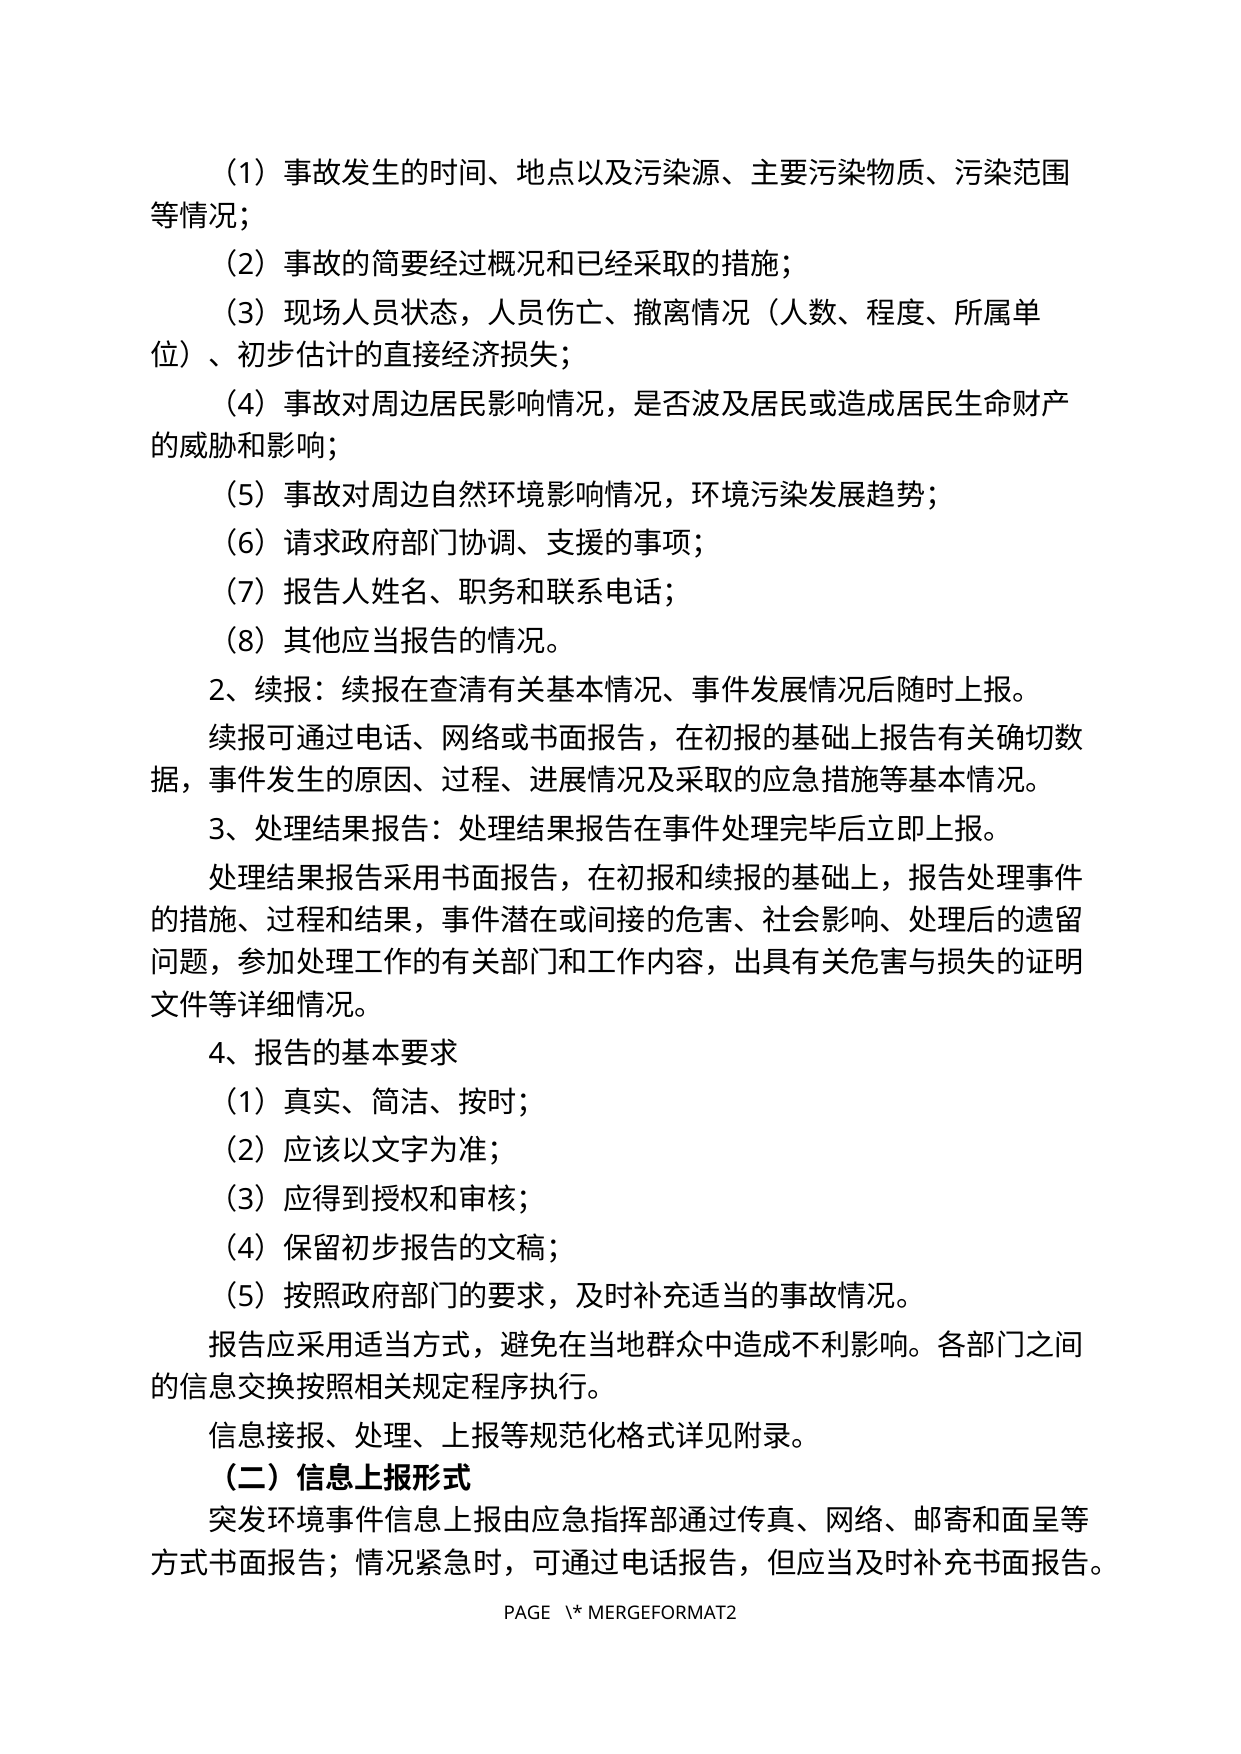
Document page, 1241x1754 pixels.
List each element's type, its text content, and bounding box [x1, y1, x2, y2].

text （1）事故发生的时间、地点以及污染源、主要污染物质、污染范围等情况； [150, 150, 1090, 235]
text （1）真实、简洁、按时； [150, 1078, 1090, 1121]
text 处理结果报告采用书面报告，在初报和续报的基础上，报告处理事件的措施、过程和结果，事件潜在或间接的危害、社会影响、处理后的遗留问题，参加处理工作的有关部门和工作内容，出具有关危害与损失的证明文件等详细情况。 [150, 854, 1090, 1023]
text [150, 1497, 1090, 1581]
text 报告应采用适当方式，避免在当地群众中造成不利影响。各部门之间的信息交换按照相关规定程序执行。 [150, 1321, 1090, 1406]
text 信息接报、处理、上报等规范化格式详见附录。 [150, 1412, 1090, 1454]
text 3、处理结果报告：处理结果报告在事件处理完毕后立即上报。 [150, 806, 1090, 848]
text （5）按照政府部门的要求，及时补充适当的事故情况。 [150, 1273, 1090, 1315]
text （8）其他应当报告的情况。 [150, 617, 1090, 660]
text 2、续报：续报在查清有关基本情况、事件发展情况后随时上报。 [150, 666, 1090, 708]
text （5）事故对周边自然环境影响情况，环境污染发展趋势； [150, 471, 1090, 514]
text （3）现场人员状态，人员伤亡、撤离情况（人数、程度、所属单位）、初步估计的直接经济损失； [150, 289, 1090, 374]
text （二）信息上报形式 [150, 1454, 1090, 1497]
text 4、报告的基本要求 [150, 1029, 1090, 1072]
text （2）事故的简要经过概况和已经采取的措施； [150, 241, 1090, 283]
text （4）保留初步报告的文稿； [150, 1224, 1090, 1267]
text （3）应得到授权和审核； [150, 1176, 1090, 1218]
text （7）报告人姓名、职务和联系电话； [150, 569, 1090, 611]
text （4）事故对周边居民影响情况，是否波及居民或造成居民生命财产的威胁和影响； [150, 381, 1090, 465]
text 续报可通过电话、网络或书面报告，在初报的基础上报告有关确切数据，事件发生的原因、过程、进展情况及采取的应急措施等基本情况。 [150, 715, 1090, 799]
text （2）应该以文字为准； [150, 1127, 1090, 1169]
text （6）请求政府部门协调、支援的事项； [150, 520, 1090, 562]
